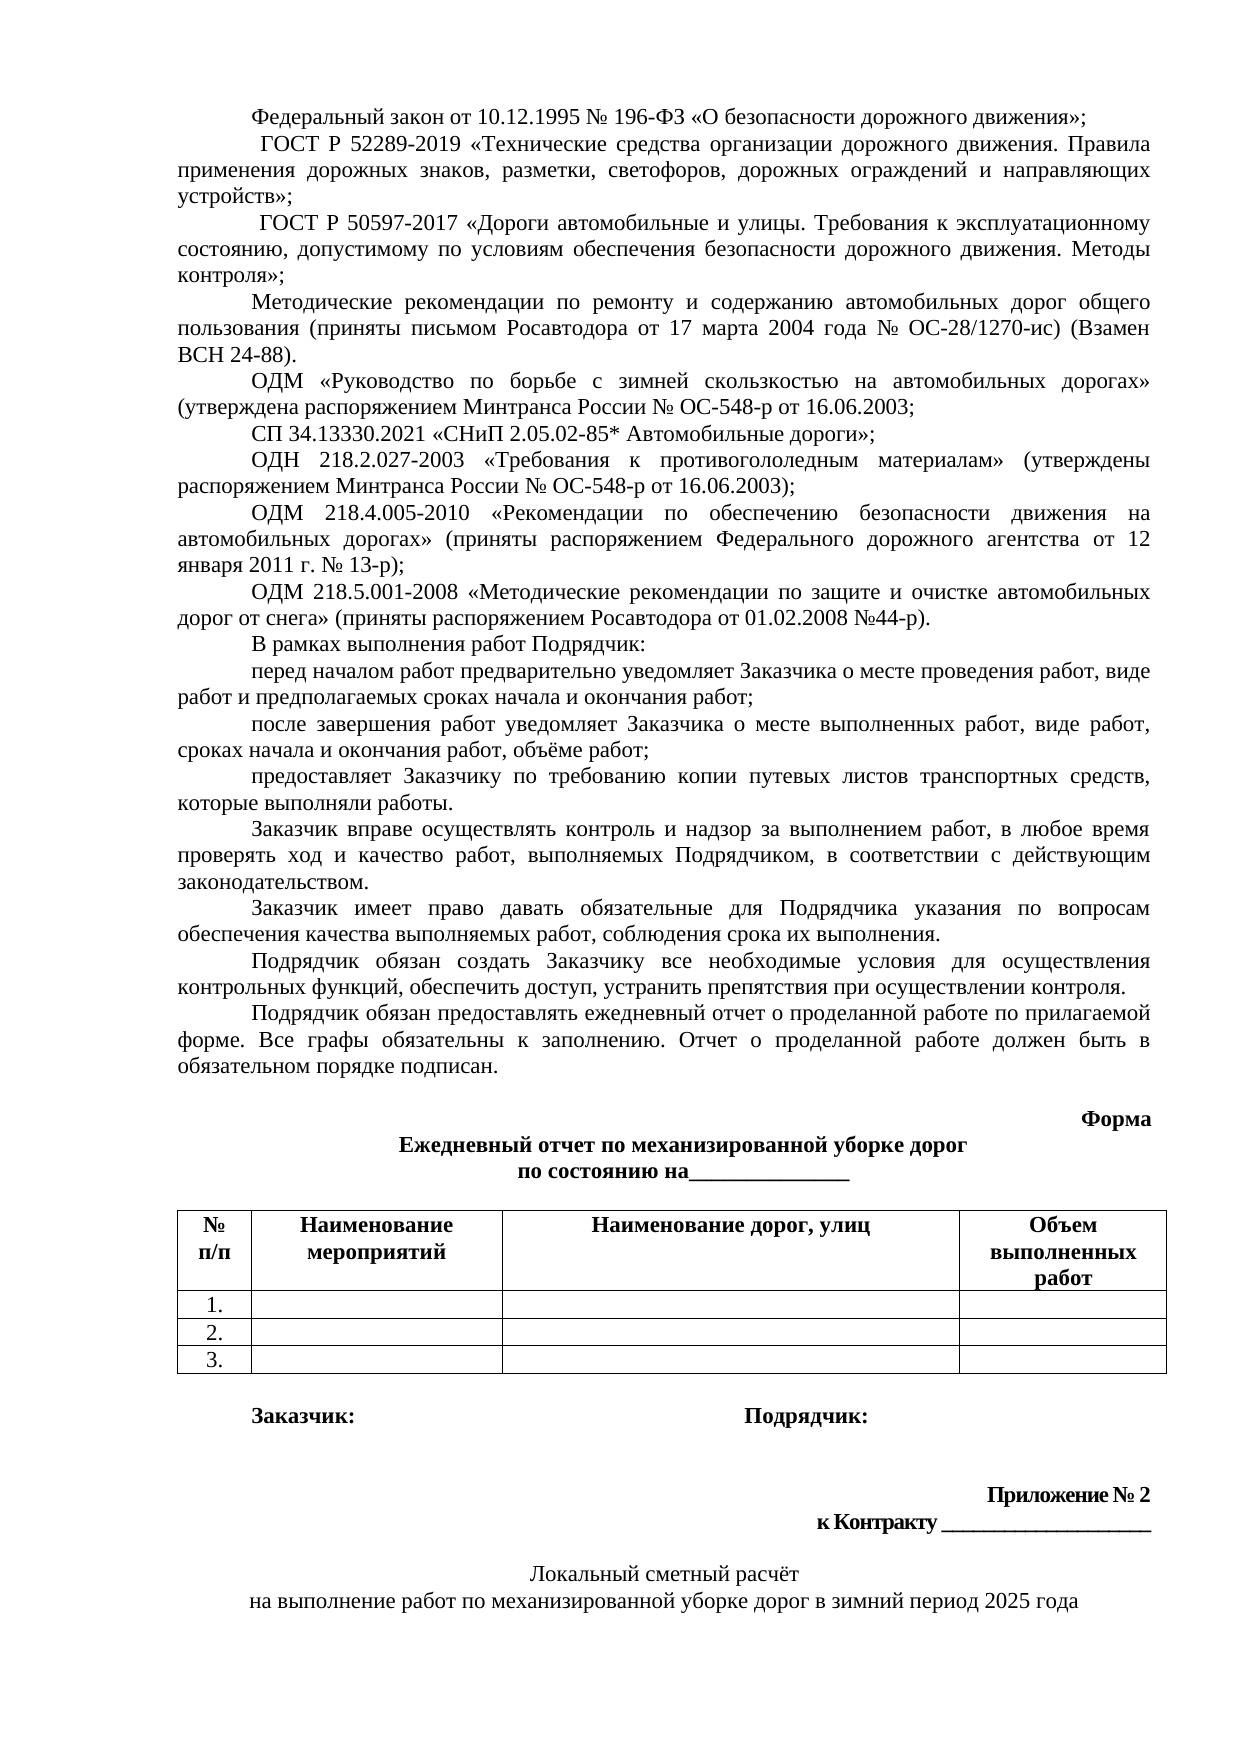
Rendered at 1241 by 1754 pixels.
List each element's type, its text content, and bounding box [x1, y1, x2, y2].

text ГОСТ Р 50597-2017 «Дороги автомобильные и улицы. Требования к эксплуатационному состоянию, допустимому по условиям обеспечения безопасности дорожного движения. Методы контроля»; [177, 209, 1152, 288]
text Приложение № 2 [177, 1481, 1152, 1508]
text Форма [177, 1105, 1152, 1131]
text ОДМ 218.5.001-2008 «Методические рекомендации по защите и очистке автомобильных дорог от снега» (приняты распоряжением Росавтодора от 01.02.2008 №44-р). [177, 578, 1152, 631]
text к Контракту ____________________ [177, 1508, 1152, 1534]
text после завершения работ уведомляет Заказчика о месте выполненных работ, виде работ, сроках начала и окончания работ, объёме работ; [177, 709, 1152, 762]
text Заказчик имеет право давать обязательные для Подрядчика указания по вопросам обеспечения качества выполняемых работ, соблюдения срока их выполнения. [177, 894, 1152, 947]
text В рамках выполнения работ Подрядчик: [177, 631, 1152, 657]
table_cell [503, 1319, 959, 1345]
table_cell [503, 1291, 959, 1318]
table_cell 2. [178, 1319, 251, 1345]
text Подрядчик обязан создать Заказчику все необходимые условия для осуществления контрольных функций, обеспечить доступ, устранить препятствия при осуществлении контроля. [177, 947, 1152, 999]
text СП 34.13330.2021 «СНиП 2.05.02-85* Автомобильные дороги»; [177, 420, 1152, 446]
text ГОСТ Р 52289-2019 «Технические средства организации дорожного движения. Правила применения дорожных знаков, разметки, светофоров, дорожных ограждений и направляющих устройств»; [177, 130, 1152, 209]
text перед началом работ предварительно уведомляет Заказчика о месте проведения работ, виде работ и предполагаемых сроках начала и окончания работ; [177, 657, 1152, 709]
text Локальный сметный расчёт [177, 1561, 1152, 1587]
text на выполнение работ по механизированной уборке дорог в зимний период 2025 года [177, 1587, 1152, 1613]
table_cell [960, 1319, 1166, 1345]
text Подрядчик обязан предоставлять ежедневный отчет о проделанной работе по прилагаемой форме. Все графы обязательны к заполнению. Отчет о проделанной работе должен быть в обязательном порядке подписан. [177, 999, 1152, 1078]
table_cell [503, 1346, 959, 1373]
text Федеральный закон от 10.12.1995 № 196-ФЗ «О безопасности дорожного движения»; [177, 103, 1152, 130]
text Методические рекомендации по ремонту и содержанию автомобильных дорог общего пользования (приняты письмом Росавтодора от 17 марта 2004 года № ОС-28/1270-ис) (Взамен ВСН 24-88). [177, 288, 1152, 367]
text ОДМ 218.4.005-2010 «Рекомендации по обеспечению безопасности движения на автомобильных дорогах» (приняты распоряжением Федерального дорожного агентства от 12 января 2011 г. № 13-р); [177, 499, 1152, 578]
table_header Наименование мероприятий [252, 1211, 502, 1290]
text ОДН 218.2.027-2003 «Требования к противогололедным материалам» (утверждены распоряжением Минтранса России № ОС-548-р от 16.06.2003); [177, 446, 1152, 499]
table_cell [252, 1291, 502, 1318]
text Ежедневный отчет по механизированной уборке дорог [177, 1131, 1152, 1158]
text предоставляет Заказчику по требованию копии путевых листов транспортных средств, которые выполняли работы. [177, 762, 1152, 815]
table_cell 3. [178, 1346, 251, 1373]
table_header Объем выполненных работ [960, 1211, 1166, 1290]
text Заказчик: Подрядчик: [177, 1402, 1152, 1429]
table_cell [252, 1346, 502, 1373]
text по состоянию на______________ [177, 1158, 1152, 1184]
table_cell [960, 1346, 1166, 1373]
table_header Наименование дорог, улиц [503, 1211, 959, 1290]
table_cell [960, 1291, 1166, 1318]
text ОДМ «Руководство по борьбе с зимней скользкостью на автомобильных дорогах» (утверждена распоряжением Минтранса России № ОС-548-р от 16.06.2003; [177, 367, 1152, 420]
table_cell 1. [178, 1291, 251, 1318]
text Заказчик вправе осуществлять контроль и надзор за выполнением работ, в любое время проверять ход и качество работ, выполняемых Подрядчиком, в соответствии с действующим законодательством. [177, 815, 1152, 894]
table_header № п/п [178, 1211, 251, 1290]
table_cell [252, 1319, 502, 1345]
